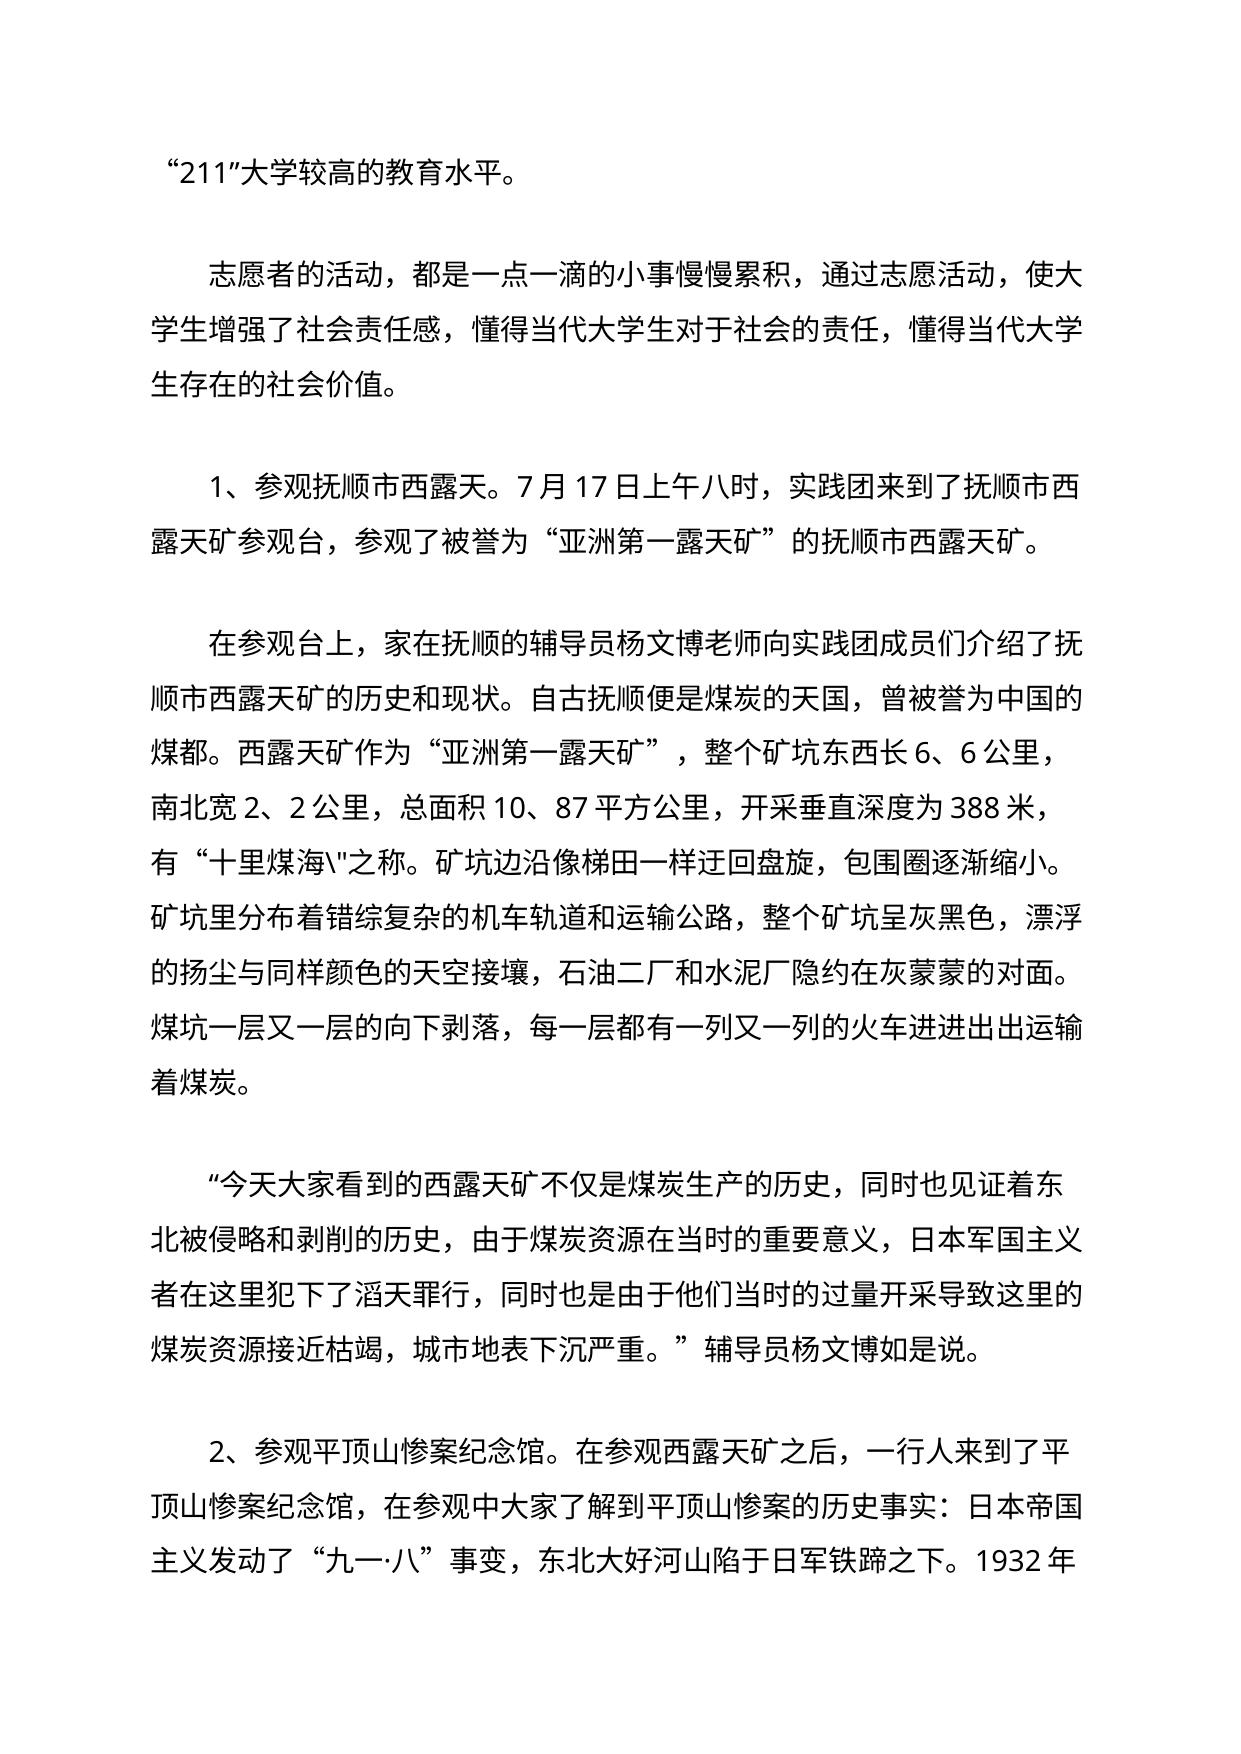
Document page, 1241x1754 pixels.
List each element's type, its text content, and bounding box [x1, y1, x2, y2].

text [150, 1428, 1090, 1580]
text 志愿者的活动，都是一点一滴的小事慢慢累积，通过志愿活动，使大学生增强了社会责任感，懂得当代大学生对于社会的责任，懂得当代大学生存在的社会价值。 [150, 252, 1090, 404]
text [150, 150, 1090, 192]
text 在参观台上，家在抚顺的辅导员杨文博老师向实践团成员们介绍了抚顺市西露天矿的历史和现状。自古抚顺便是煤炭的天国，曾被誉为中国的煤都。西露天矿作为“亚洲第一露天矿”，整个矿坑东西长6、6公里，南北宽2、2公里，总面积10、87平方公里，开采垂直深度为388米，有“十里煤海\"之称。矿坑边沿像梯田一样迂回盘旋，包围圈逐渐缩小。矿坑里分布着错综复杂的机车轨道和运输公路，整个矿坑呈灰黑色，漂浮的扬尘与同样颜色的天空接壤，石油二厂和水泥厂隐约在灰蒙蒙的对面。煤坑一层又一层的向下剥落，每一层都有一列又一列的火车进进出出运输着煤炭。 [150, 620, 1090, 1102]
text “今天大家看到的西露天矿不仅是煤炭生产的历史，同时也见证着东北被侵略和剥削的历史，由于煤炭资源在当时的重要意义，日本军国主义者在这里犯下了滔天罪行，同时也是由于他们当时的过量开采导致这里的煤炭资源接近枯竭，城市地表下沉严重。”辅导员杨文博如是说。 [150, 1162, 1090, 1369]
text 1、参观抚顺市西露天。7月17日上午八时，实践团来到了抚顺市西露天矿参观台，参观了被誉为“亚洲第一露天矿”的抚顺市西露天矿。 [150, 463, 1090, 561]
